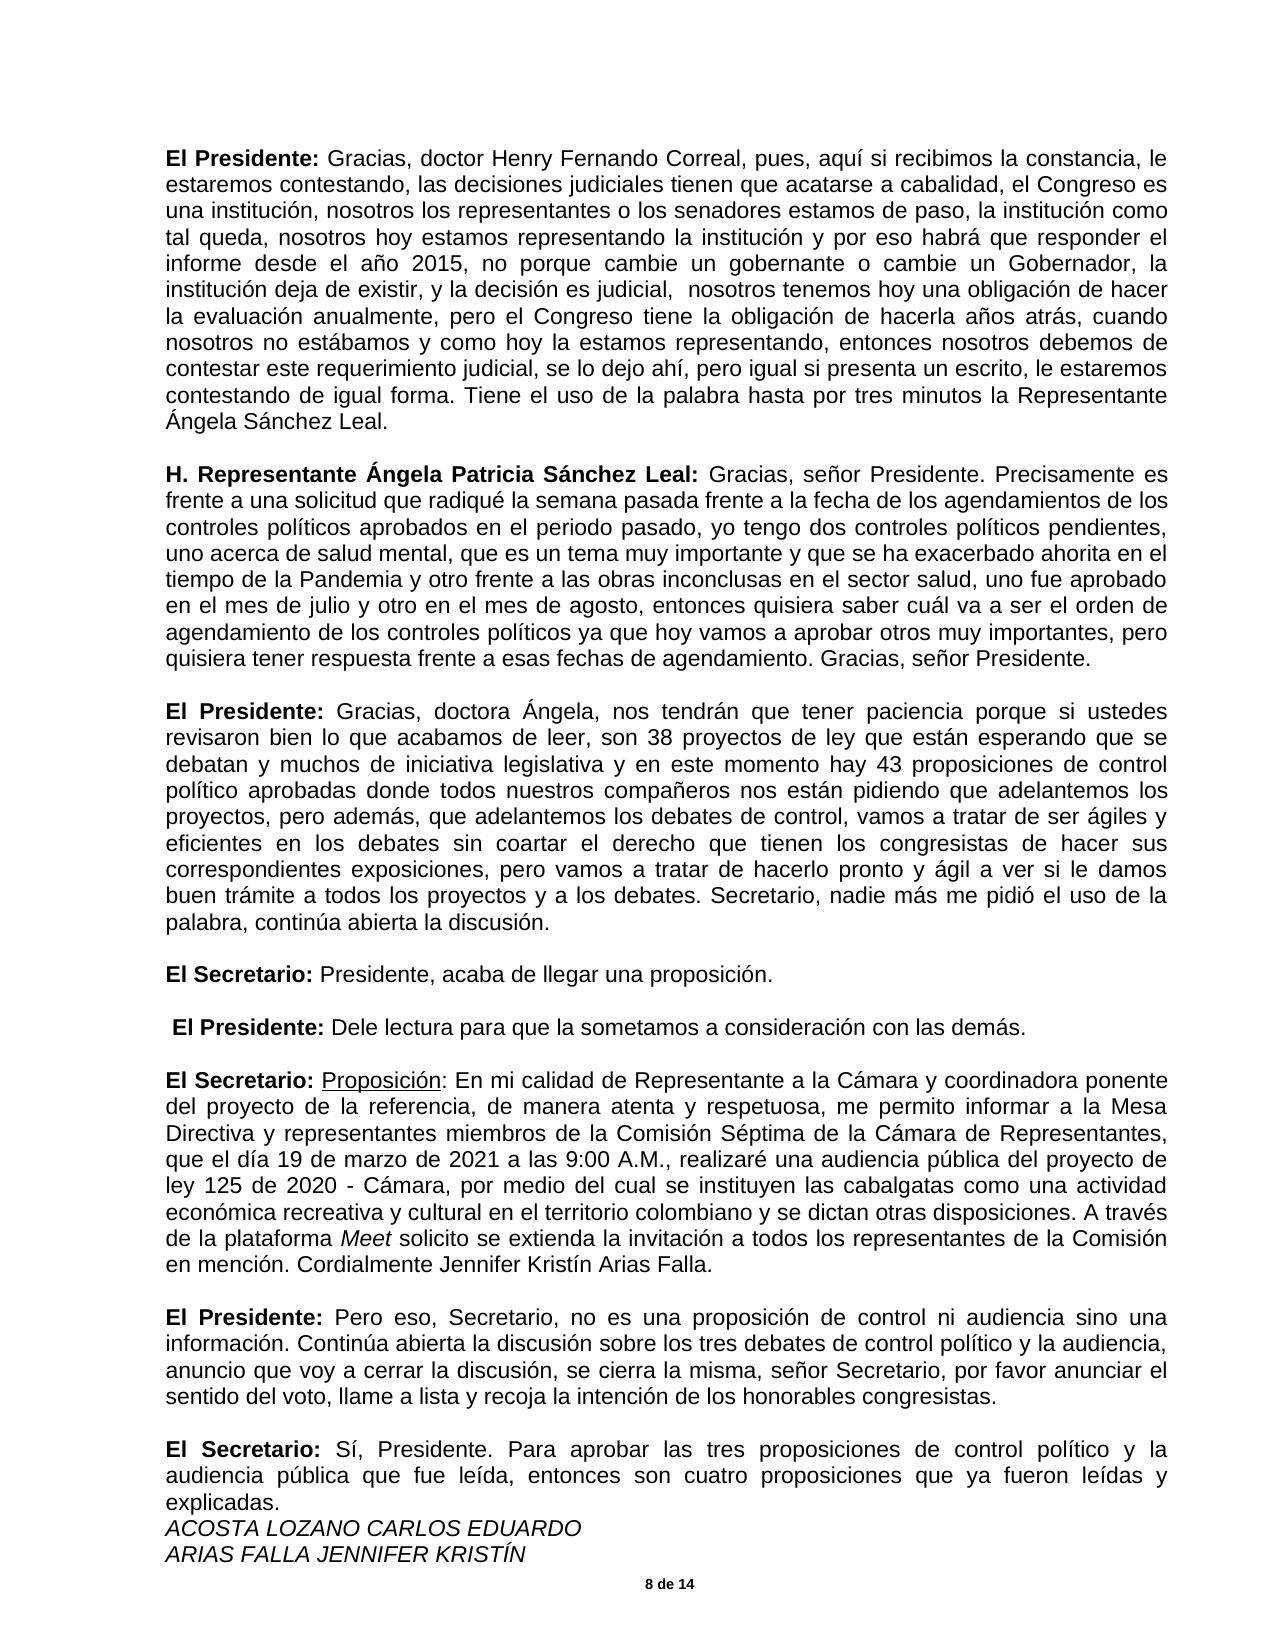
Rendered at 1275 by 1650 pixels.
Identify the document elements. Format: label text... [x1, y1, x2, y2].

text El Presidente: Dele lectura para que la sometamos a consideración con las demás. [165, 1014, 1169, 1041]
text H. Representante Ángela Patricia Sánchez Leal: Gracias, señor Presidente. Precisamente es frente a una solicitud que radiqué la semana pasada frente a la fecha de los agendamientos de los controles políticos aprobados en el periodo pasado, yo tengo dos controles políticos pendientes, uno acerca de salud mental, que es un tema muy importante y que se ha exacerbado ahorita en el tiempo de la Pandemia y otro frente a las obras inconclusas en el sector salud, uno fue aprobado en el mes de julio y otro en el mes de agosto, entonces quisiera saber cuál va a ser el orden de agendamiento de los controles políticos ya que hoy vamos a aprobar otros muy importantes, pero quisiera tener respuesta frente a esas fechas de agendamiento. Gracias, señor Presidente. [165, 461, 1169, 672]
text El Presidente: Gracias, doctor Henry Fernando Correal, pues, aquí si recibimos la constancia, le estaremos contestando, las decisiones judiciales tienen que acatarse a cabalidad, el Congreso es una institución, nosotros los representantes o los senadores estamos de paso, la institución como tal queda, nosotros hoy estamos representando la institución y por eso habrá que responder el informe desde el año 2015, no porque cambie un gobernante o cambie un Gobernador, la institución deja de existir, y la decisión es judicial, nosotros tenemos hoy una obligación de hacer la evaluación anualmente, pero el Congreso tiene la obligación de hacerla años atrás, cuando nosotros no estábamos y como hoy la estamos representando, entonces nosotros debemos de contestar este requerimiento judicial, se lo dejo ahí, pero igual si presenta un escrito, le estaremos contestando de igual forma. Tiene el uso de la palabra hasta por tres minutos la Representante Ángela Sánchez Leal. [165, 144, 1169, 434]
text El Secretario: Sí, Presidente. Para aprobar las tres proposiciones de control político y la audiencia pública que fue leída, entonces son cuatro proposiciones que ya fueron leídas y explicadas. [165, 1436, 1169, 1515]
text El Secretario: Proposición: En mi calidad de Representante a la Cámara y coordinadora ponente del proyecto de la referencia, de manera atenta y respetuosa, me permito informar a la Mesa Directiva y representantes miembros de la Comisión Séptima de la Cámara de Representantes, que el día 19 de marzo de 2021 a las 9:00 A.M., realizaré una audiencia pública del proyecto de ley 125 de 2020 - Cámara, por medio del cual se instituyen las cabalgatas como una actividad económica recreativa y cultural en el territorio colombiano y se dictan otras disposiciones. A través de la plataforma Meet solicito se extienda la invitación a todos los representantes de la Comisión en mención. Cordialmente Jennifer Kristín Arias Falla. [165, 1067, 1169, 1278]
text El Presidente: Pero eso, Secretario, no es una proposición de control ni audiencia sino una información. Continúa abierta la discusión sobre los tres debates de control político y la audiencia, anuncio que voy a cerrar la discusión, se cierra la misma, señor Secretario, por favor anunciar el sentido del voto, llame a lista y recoja la intención de los honorables congresistas. [165, 1304, 1169, 1409]
text ACOSTA LOZANO CARLOS EDUARDO [165, 1515, 1169, 1541]
text El Secretario: Presidente, acaba de llegar una proposición. [165, 961, 1169, 988]
text ARIAS FALLA JENNIFER KRISTÍN [165, 1541, 1169, 1568]
text El Presidente: Gracias, doctora Ángela, nos tendrán que tener paciencia porque si ustedes revisaron bien lo que acabamos de leer, son 38 proyectos de ley que están esperando que se debatan y muchos de iniciativa legislativa y en este momento hay 43 proposiciones de control político aprobadas donde todos nuestros compañeros nos están pidiendo que adelantemos los proyectos, pero además, que adelantemos los debates de control, vamos a tratar de ser ágiles y eficientes en los debates sin coartar el derecho que tienen los congresistas de hacer sus correspondientes exposiciones, pero vamos a tratar de hacerlo pronto y ágil a ver si le damos buen trámite a todos los proyectos y a los debates. Secretario, nadie más me pidió el uso de la palabra, continúa abierta la discusión. [165, 698, 1169, 935]
